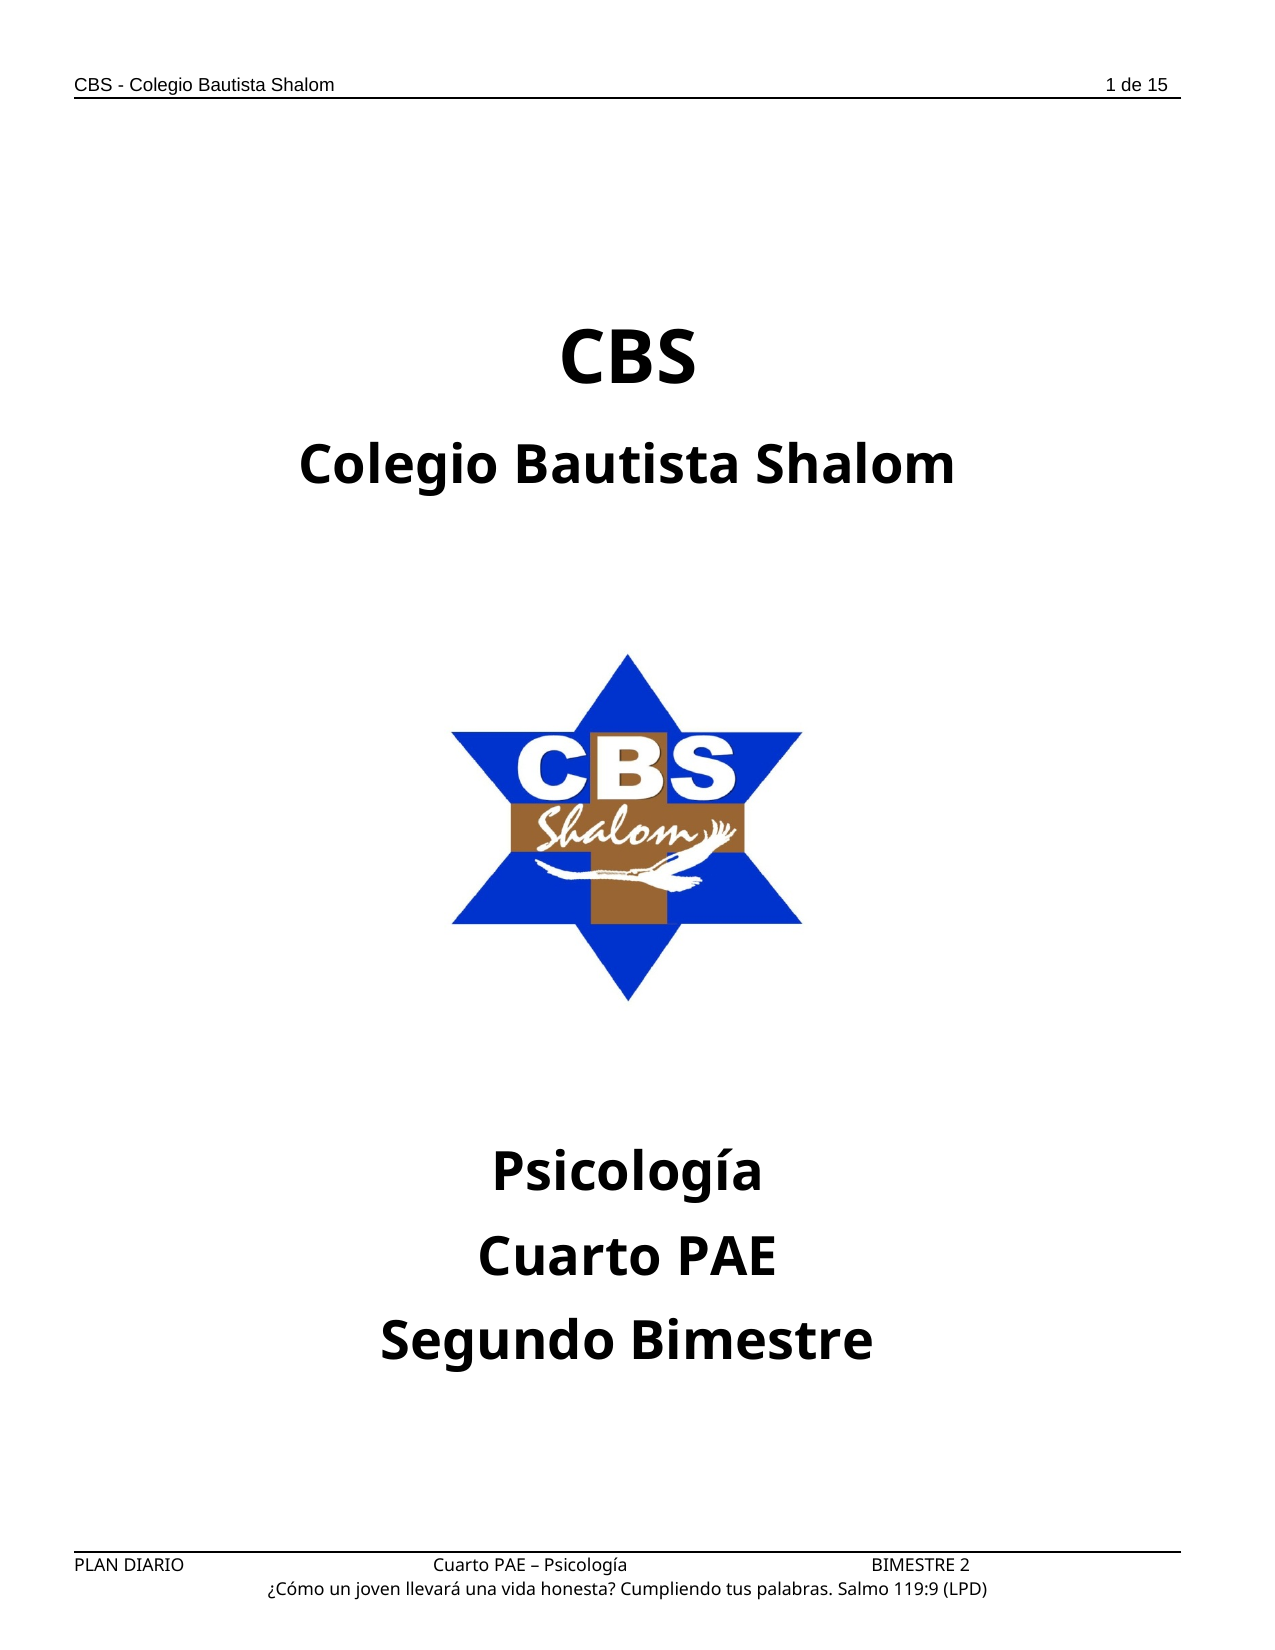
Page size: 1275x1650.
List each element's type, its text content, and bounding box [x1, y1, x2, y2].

text CBS [74, 303, 1181, 406]
text Segundo Bimestre [74, 1302, 1181, 1376]
picture [444, 635, 811, 1028]
text Colegio Bautista Shalom [74, 421, 1181, 499]
text Psicología [74, 1132, 1181, 1206]
text Cuarto PAE [74, 1217, 1181, 1291]
